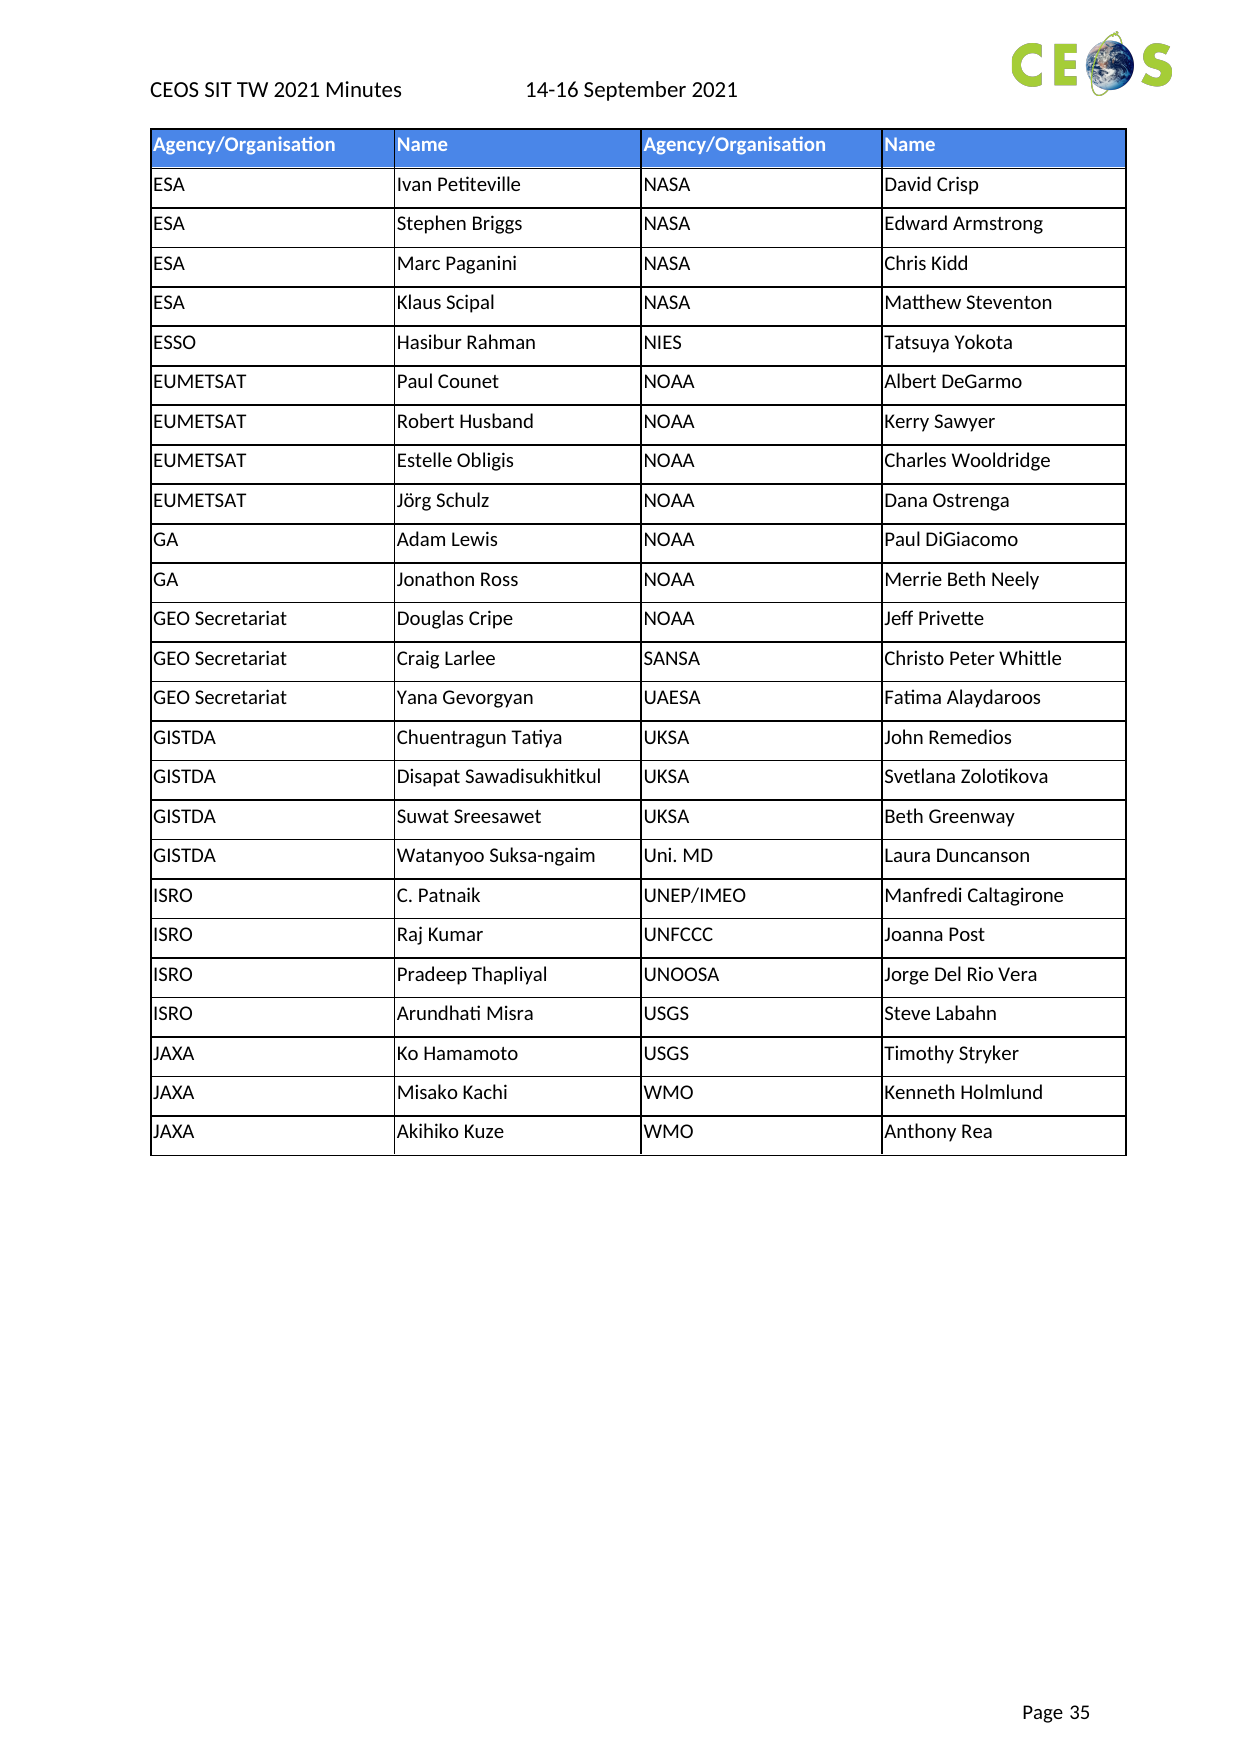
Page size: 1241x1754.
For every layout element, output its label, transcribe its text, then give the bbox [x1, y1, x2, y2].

table_cell Stephen Briggs [395, 209, 640, 246]
table_cell SANSA [642, 643, 881, 681]
table_cell Charles Wooldridge [883, 446, 1125, 483]
table_cell David Crisp [883, 169, 1125, 207]
table_cell NOAA [642, 406, 881, 444]
table_cell NASA [642, 169, 881, 207]
table_cell Ko Hamamoto [395, 1038, 640, 1076]
table_cell ESA [152, 248, 394, 286]
table_cell UKSA [642, 801, 881, 839]
table_cell John Remedios [883, 722, 1125, 760]
table_cell UAESA [642, 682, 881, 720]
table_cell ESA [152, 209, 394, 246]
table_cell GISTDA [152, 840, 394, 878]
table_cell Akihiko Kuze [395, 1117, 640, 1154]
table_cell Watanyoo Suksa-ngaim [395, 840, 640, 878]
table_cell EUMETSAT [152, 367, 394, 404]
table_cell Chris Kidd [883, 248, 1125, 286]
table_cell Beth Greenway [883, 801, 1125, 839]
table_cell WMO [642, 1077, 881, 1115]
table_cell Paul Counet [395, 367, 640, 404]
table_cell Svetlana Zolotikova [883, 761, 1125, 799]
table_cell Timothy Stryker [883, 1038, 1125, 1076]
table_cell Kenneth Holmlund [883, 1077, 1125, 1115]
table_cell UNFCCC [642, 919, 881, 957]
table_cell Tatsuya Yokota [883, 327, 1125, 365]
table_cell GISTDA [152, 761, 394, 799]
table_cell NOAA [642, 525, 881, 562]
table_cell ISRO [152, 919, 394, 957]
table_header Name [395, 130, 640, 167]
table_cell UKSA [642, 722, 881, 760]
table_cell NASA [642, 209, 881, 246]
table_cell Christo Peter Whittle [883, 643, 1125, 681]
table_cell Jonathon Ross [395, 564, 640, 602]
table_cell Hasibur Rahman [395, 327, 640, 365]
table_cell UKSA [642, 761, 881, 799]
table_cell Adam Lewis [395, 525, 640, 562]
table_cell Klaus Scipal [395, 288, 640, 325]
table_cell Misako Kachi [395, 1077, 640, 1115]
table_cell Chuentragun Tatiya [395, 722, 640, 760]
table_cell Marc Paganini [395, 248, 640, 286]
table_cell Anthony Rea [883, 1117, 1125, 1154]
table_cell NOAA [642, 367, 881, 404]
table_cell WMO [642, 1117, 881, 1154]
table_cell Yana Gevorgyan [395, 682, 640, 720]
table_cell Steve Labahn [883, 998, 1125, 1036]
table_cell Douglas Cripe [395, 603, 640, 641]
table_cell Edward Armstrong [883, 209, 1125, 246]
table_cell Disapat Sawadisukhitkul [395, 761, 640, 799]
table_cell GA [152, 525, 394, 562]
table_cell NASA [642, 288, 881, 325]
table_header Name [883, 130, 1125, 167]
table_cell Fatima Alaydaroos [883, 682, 1125, 720]
table_cell GISTDA [152, 722, 394, 760]
table_cell UNOOSA [642, 959, 881, 997]
table_cell Estelle Obligis [395, 446, 640, 483]
table_cell Merrie Beth Neely [883, 564, 1125, 602]
table_cell EUMETSAT [152, 446, 394, 483]
table_cell GA [152, 564, 394, 602]
table_cell Jeff Privette [883, 603, 1125, 641]
table_cell USGS [642, 1038, 881, 1076]
table_cell GEO Secretariat [152, 643, 394, 681]
table_cell NOAA [642, 485, 881, 523]
table_cell ESA [152, 169, 394, 207]
table_cell Kerry Sawyer [883, 406, 1125, 444]
table_cell ISRO [152, 959, 394, 997]
table_cell Jörg Schulz [395, 485, 640, 523]
table_header Agency/Organisation [642, 130, 881, 167]
table_cell ESA [152, 288, 394, 325]
table_cell ESSO [152, 327, 394, 365]
table_cell NOAA [642, 603, 881, 641]
table_cell GEO Secretariat [152, 682, 394, 720]
table_cell EUMETSAT [152, 485, 394, 523]
table_cell Raj Kumar [395, 919, 640, 957]
table_cell ISRO [152, 880, 394, 918]
table_cell NASA [642, 248, 881, 286]
table_cell Dana Ostrenga [883, 485, 1125, 523]
picture [1011, 31, 1172, 96]
table_cell JAXA [152, 1077, 394, 1115]
table_cell Robert Husband [395, 406, 640, 444]
table_cell Joanna Post [883, 919, 1125, 957]
table_cell NOAA [642, 446, 881, 483]
table_header Agency/Organisation [152, 130, 394, 167]
table_cell GISTDA [152, 801, 394, 839]
table_cell Ivan Petiteville [395, 169, 640, 207]
table_cell Albert DeGarmo [883, 367, 1125, 404]
table_cell Jorge Del Rio Vera [883, 959, 1125, 997]
table_cell JAXA [152, 1038, 394, 1076]
table_cell NIES [642, 327, 881, 365]
table_cell GEO Secretariat [152, 603, 394, 641]
table_cell Paul DiGiacomo [883, 525, 1125, 562]
table_cell Pradeep Thapliyal [395, 959, 640, 997]
table_cell JAXA [152, 1117, 394, 1154]
table_cell Arundhati Misra [395, 998, 640, 1036]
table_cell UNEP/IMEO [642, 880, 881, 918]
table_cell Laura Duncanson [883, 840, 1125, 878]
table_cell C. Patnaik [395, 880, 640, 918]
table_cell NOAA [642, 564, 881, 602]
table_cell Manfredi Caltagirone [883, 880, 1125, 918]
table_cell ISRO [152, 998, 394, 1036]
table_cell Suwat Sreesawet [395, 801, 640, 839]
table_cell Craig Larlee [395, 643, 640, 681]
table_cell Uni. MD [642, 840, 881, 878]
table_cell USGS [642, 998, 881, 1036]
table_cell EUMETSAT [152, 406, 394, 444]
table_cell Matthew Steventon [883, 288, 1125, 325]
